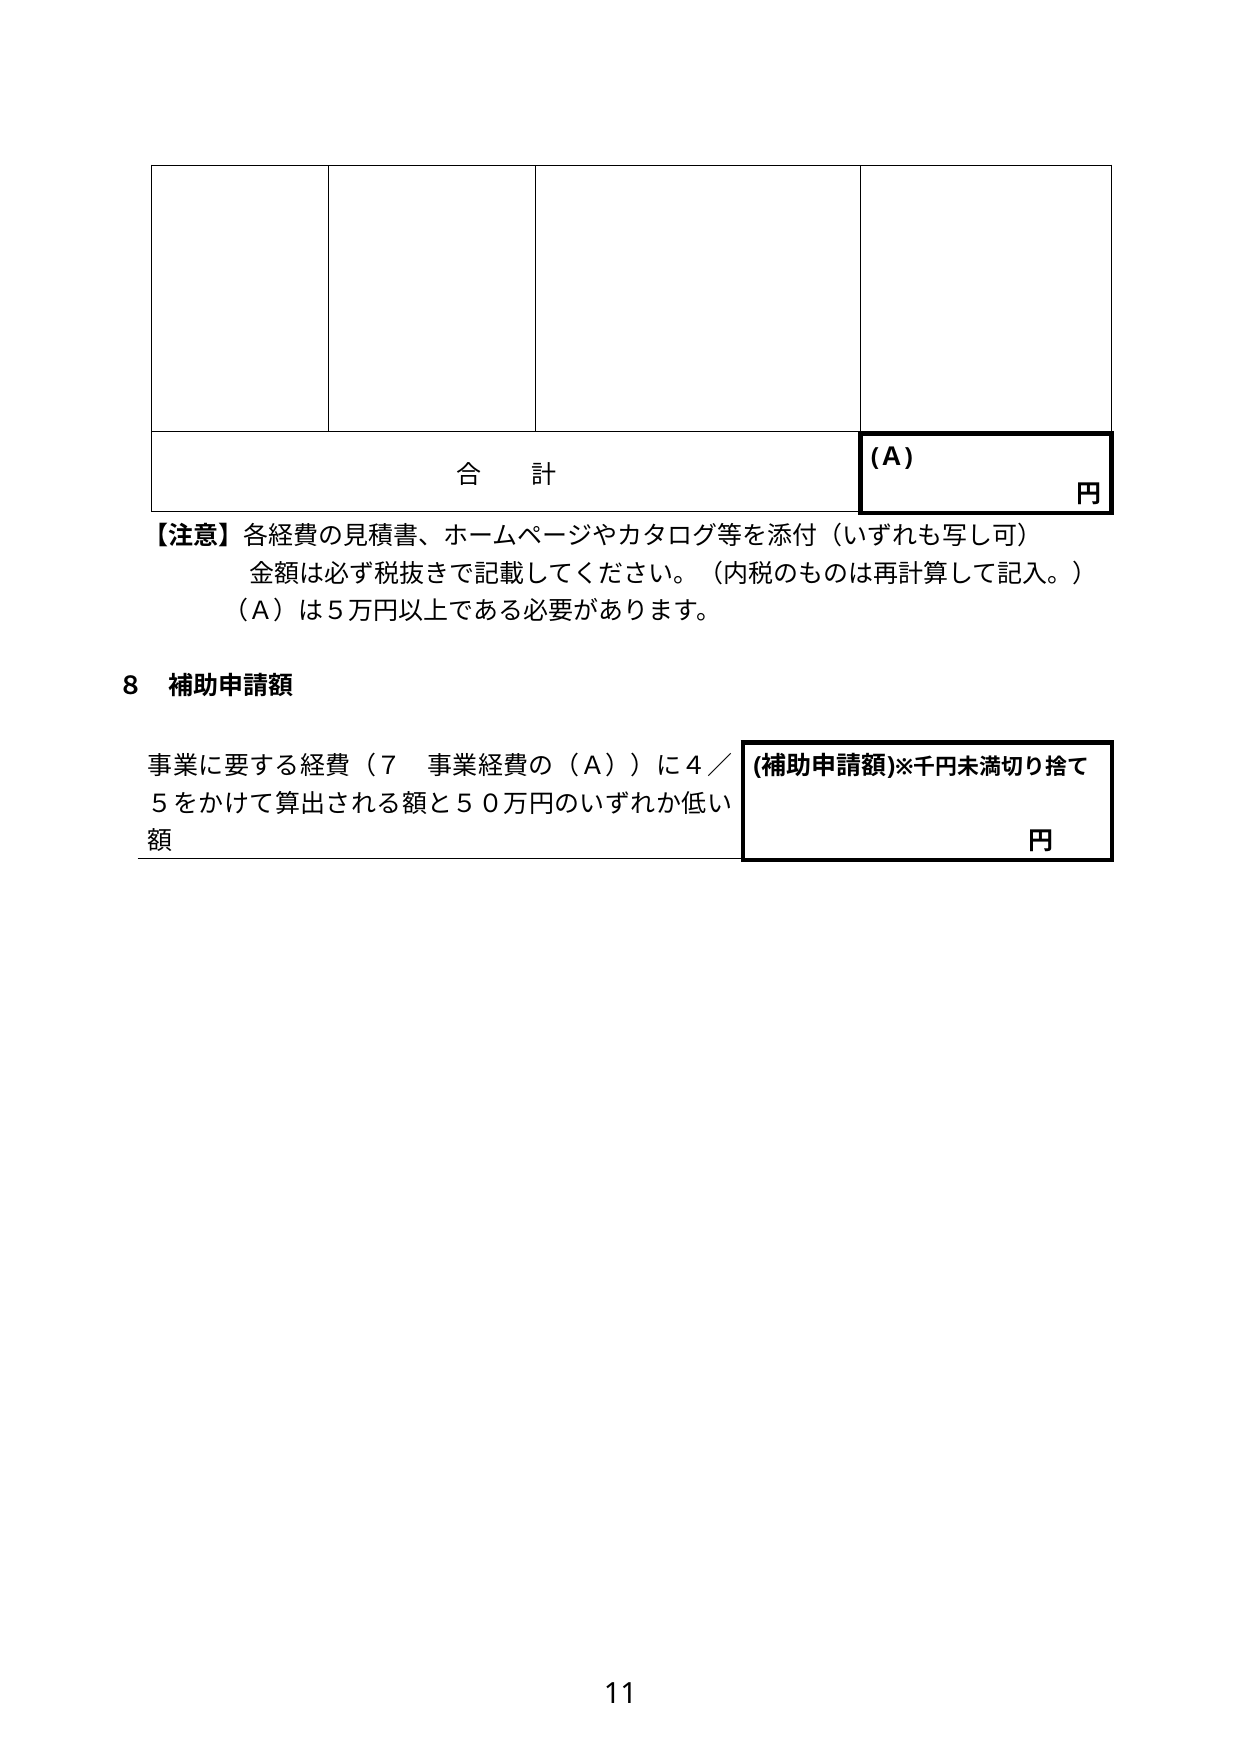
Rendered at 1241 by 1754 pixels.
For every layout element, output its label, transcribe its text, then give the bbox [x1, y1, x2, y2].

table_cell 合 計 [152, 432, 858, 511]
text 【注意】各経費の見積書、ホームページやカタログ等を添付（いずれも写し可） [118, 515, 1122, 553]
table_cell [329, 166, 535, 431]
text （Ａ）は５万円以上である必要があります。 [118, 590, 1122, 628]
table_cell [152, 166, 328, 431]
table_cell (Ａ) 円 [863, 436, 1109, 511]
text 金額は必ず税抜きで記載してください。（内税のものは再計算して記入。） [249, 553, 1122, 590]
text ８ 補助申請額 [118, 665, 1122, 703]
table_cell [536, 166, 860, 431]
table_cell [861, 166, 1111, 431]
table_header (補助申請額)※千円未満切り捨て 円 [745, 745, 1110, 857]
table_header 事業に要する経費（７ 事業経費の（Ａ））に４／５をかけて算出される額と５０万円のいずれか低い額 [138, 740, 741, 857]
